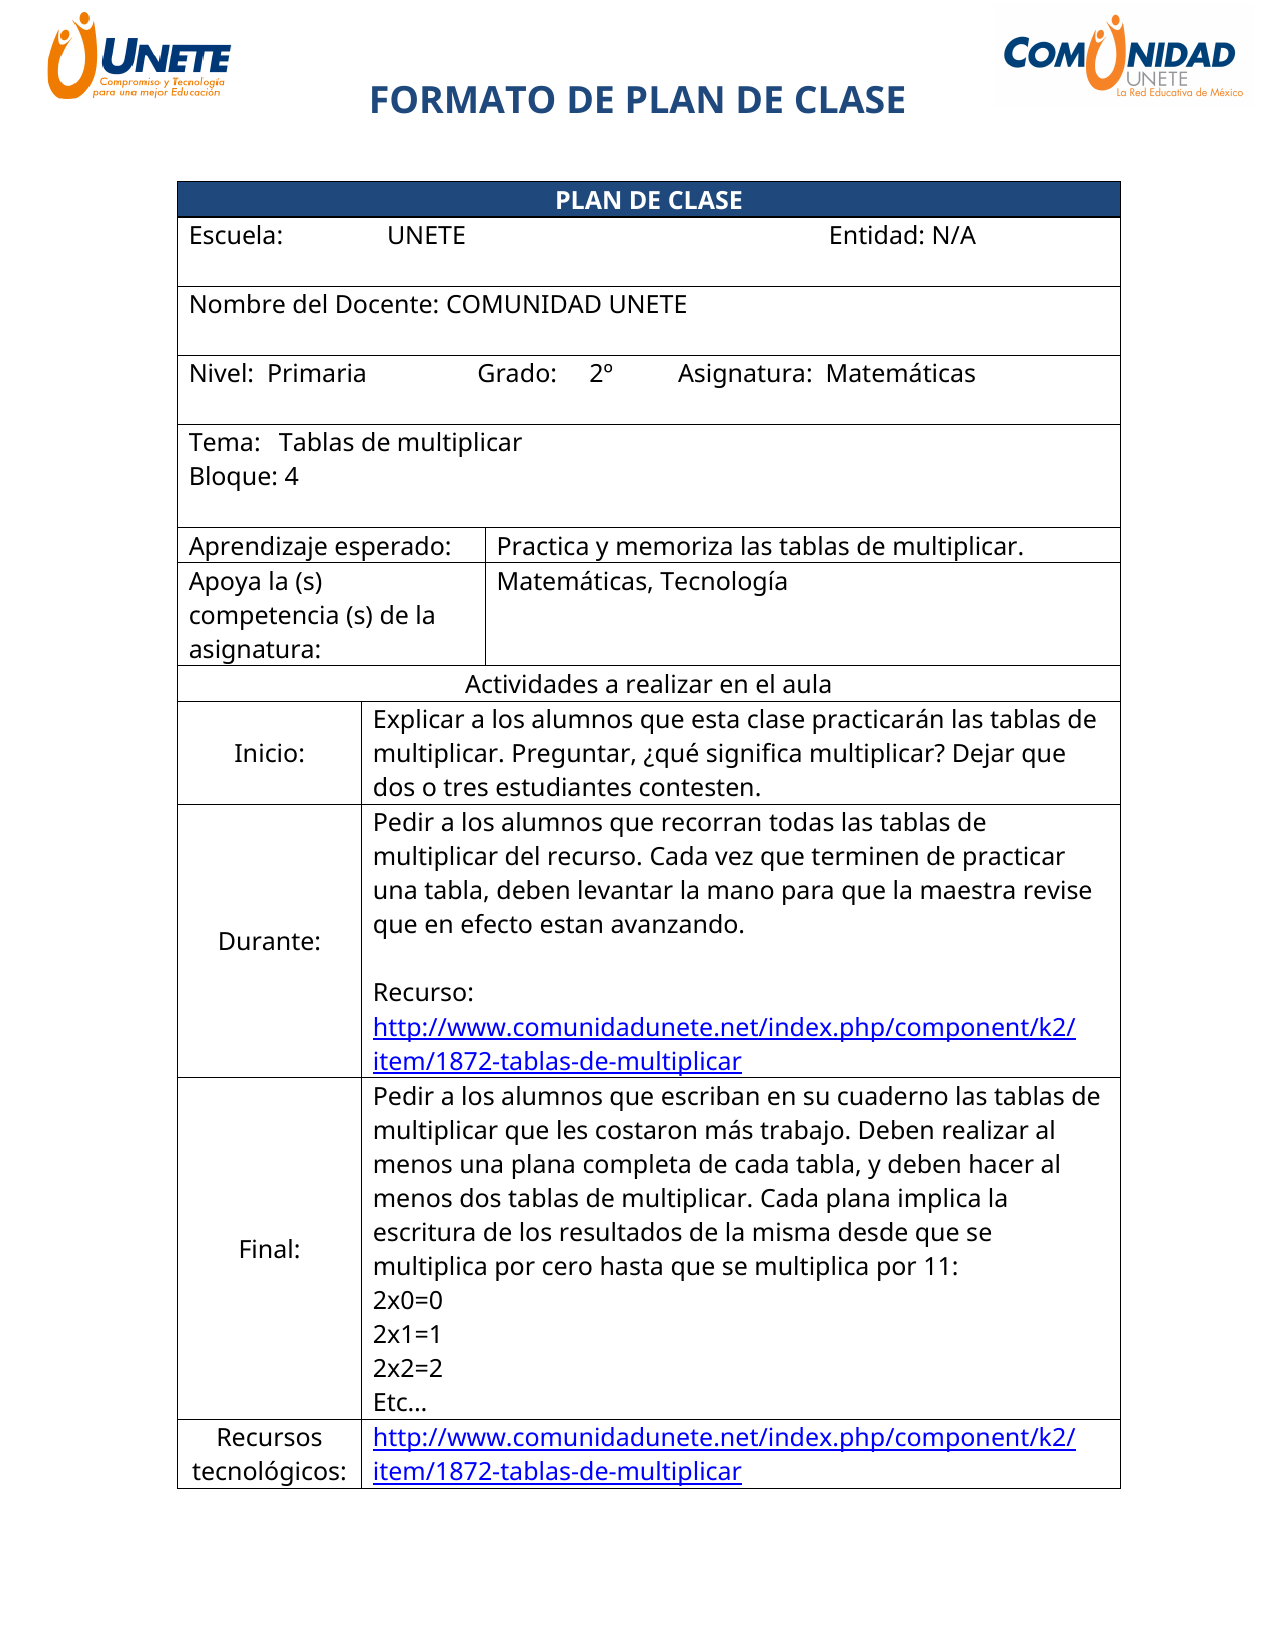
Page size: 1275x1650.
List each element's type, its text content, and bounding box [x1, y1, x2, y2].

table_cell Pedir a los alumnos que escriban en su cuaderno las tablas de multiplicar que les costaron más trabajo. Deben realizar al menos una plana completa de cada tabla, y deben hacer al menos dos tablas de multiplicar. Cada plana implica la escritura de los resultados de la misma desde que se multiplica por cero hasta que se multiplica por 11: 2x0=0 2x1=1 2x2=2 Etc… [362, 1078, 1120, 1419]
table_cell Nivel: Primaria Grado: 2º Asignatura: Matemáticas [178, 356, 1120, 424]
table_cell Apoya la (s) competencia (s) de la asignatura: [178, 563, 485, 665]
table_cell Tema: Tablas de multiplicar Bloque: 4 [178, 425, 1120, 527]
table_cell Nombre del Docente: COMUNIDAD UNETE [178, 287, 1120, 355]
table_header PLAN DE CLASE [178, 182, 1120, 216]
table_cell Durante: [178, 805, 361, 1077]
table_cell Final: [178, 1078, 361, 1419]
picture [993, 4, 1254, 107]
table_cell Actividades a realizar en el aula [178, 666, 1120, 701]
table_cell Matemáticas, Tecnología [486, 563, 1120, 665]
table_cell Practica y memoriza las tablas de multiplicar. [486, 528, 1120, 562]
picture [47, 12, 232, 99]
table_cell Recursos tecnológicos: [178, 1420, 361, 1488]
table_cell Escuela: UNETE Entidad: N/A [178, 218, 1120, 286]
table_cell Inicio: [178, 702, 361, 804]
table_cell Aprendizaje esperado: [178, 528, 485, 562]
table_cell Pedir a los alumnos que recorran todas las tablas de multiplicar del recurso. Cada vez que terminen de practicar una tabla, deben levantar la mano para que la maestra revise que en efecto estan avanzando. Recurso: http://www.comunidadunete.net/index.php/component/k2/item/1872-tablas-de-multiplicar [362, 805, 1120, 1077]
table_cell Explicar a los alumnos que esta clase practicarán las tablas de multiplicar. Preguntar, ¿qué significa multiplicar? Dejar que dos o tres estudiantes contesten. [362, 702, 1120, 804]
table_cell http://www.comunidadunete.net/index.php/component/k2/item/1872-tablas-de-multiplicar [362, 1420, 1120, 1488]
